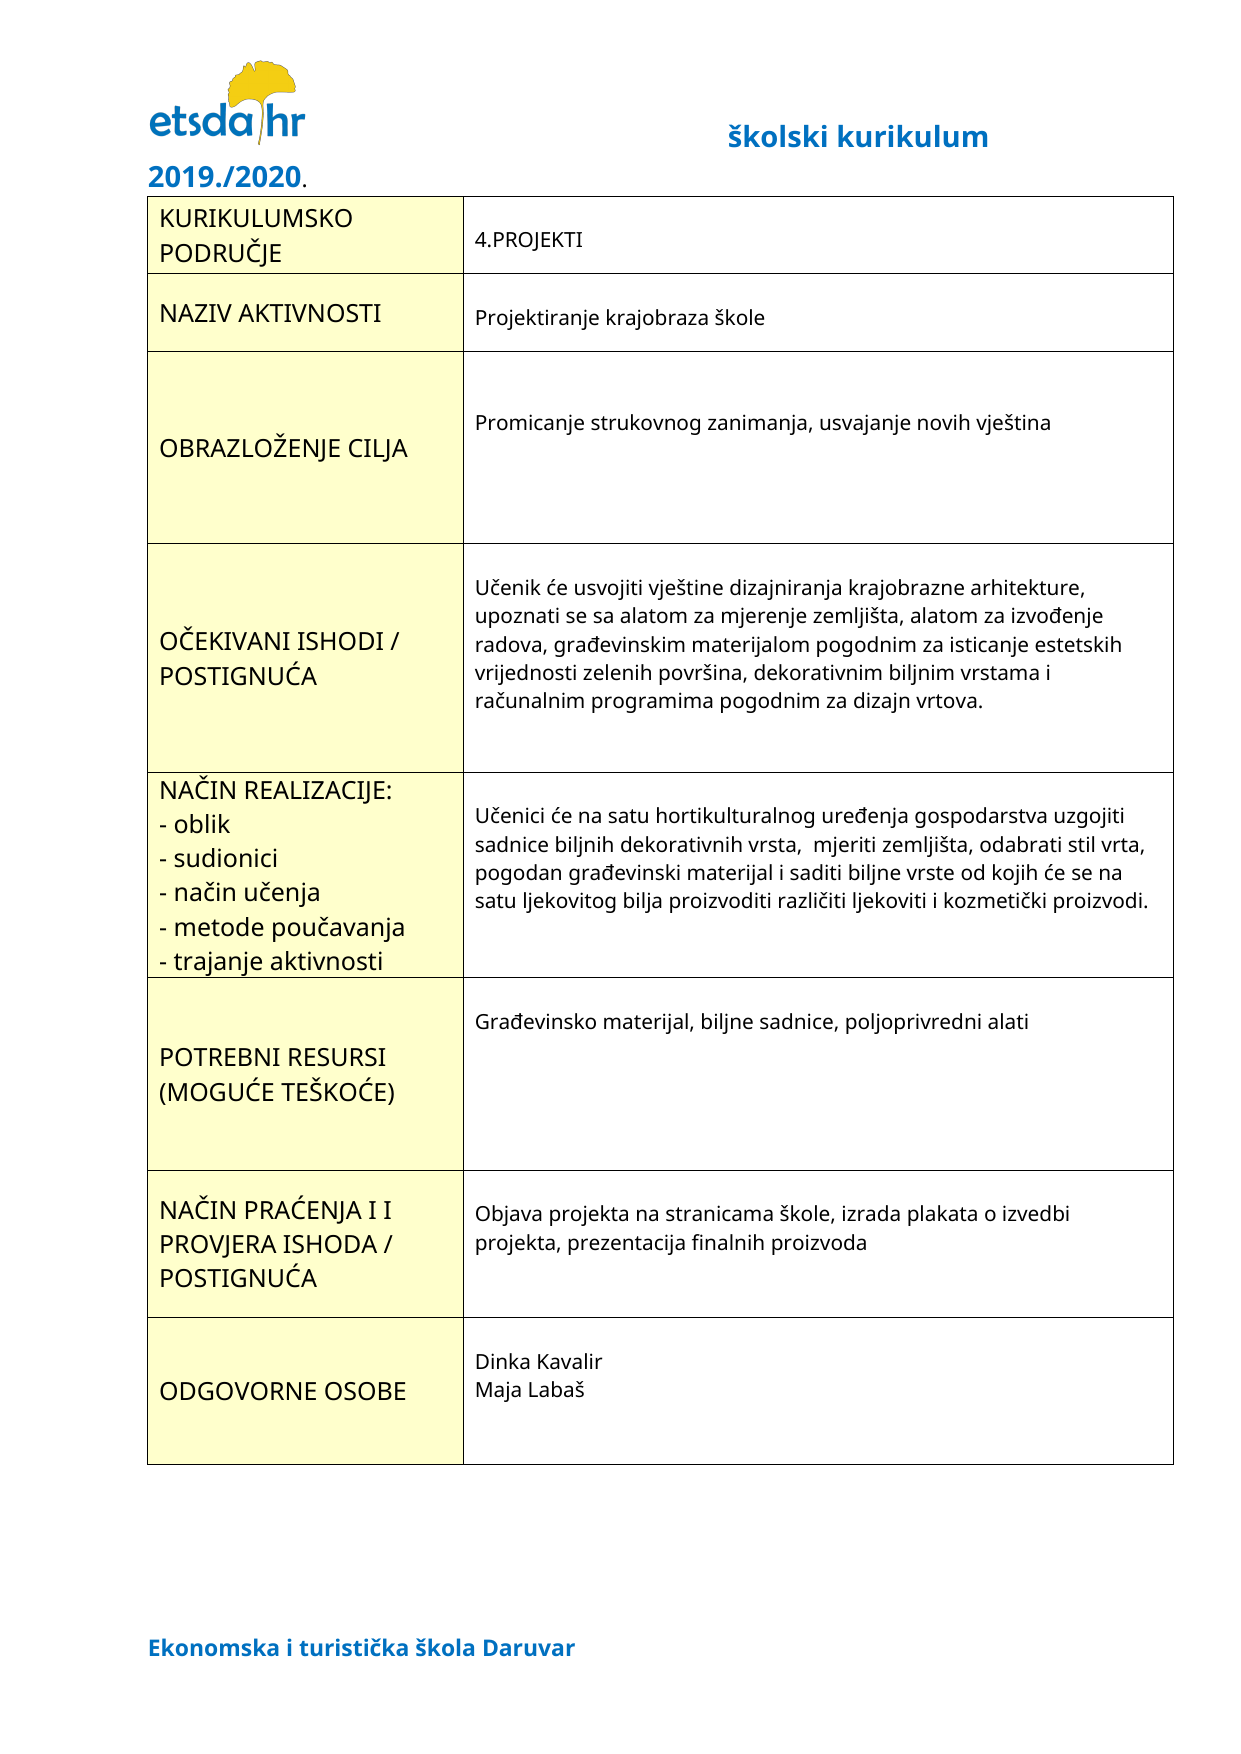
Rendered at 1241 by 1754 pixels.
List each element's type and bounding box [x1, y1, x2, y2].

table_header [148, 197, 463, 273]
picture [147, 59, 309, 148]
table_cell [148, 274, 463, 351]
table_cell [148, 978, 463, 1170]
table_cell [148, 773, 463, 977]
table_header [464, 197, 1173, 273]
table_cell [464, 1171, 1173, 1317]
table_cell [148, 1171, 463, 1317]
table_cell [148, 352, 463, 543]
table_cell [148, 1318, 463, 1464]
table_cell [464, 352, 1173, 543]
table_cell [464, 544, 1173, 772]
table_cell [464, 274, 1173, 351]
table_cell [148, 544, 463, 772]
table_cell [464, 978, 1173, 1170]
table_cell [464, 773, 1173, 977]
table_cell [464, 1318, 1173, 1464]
